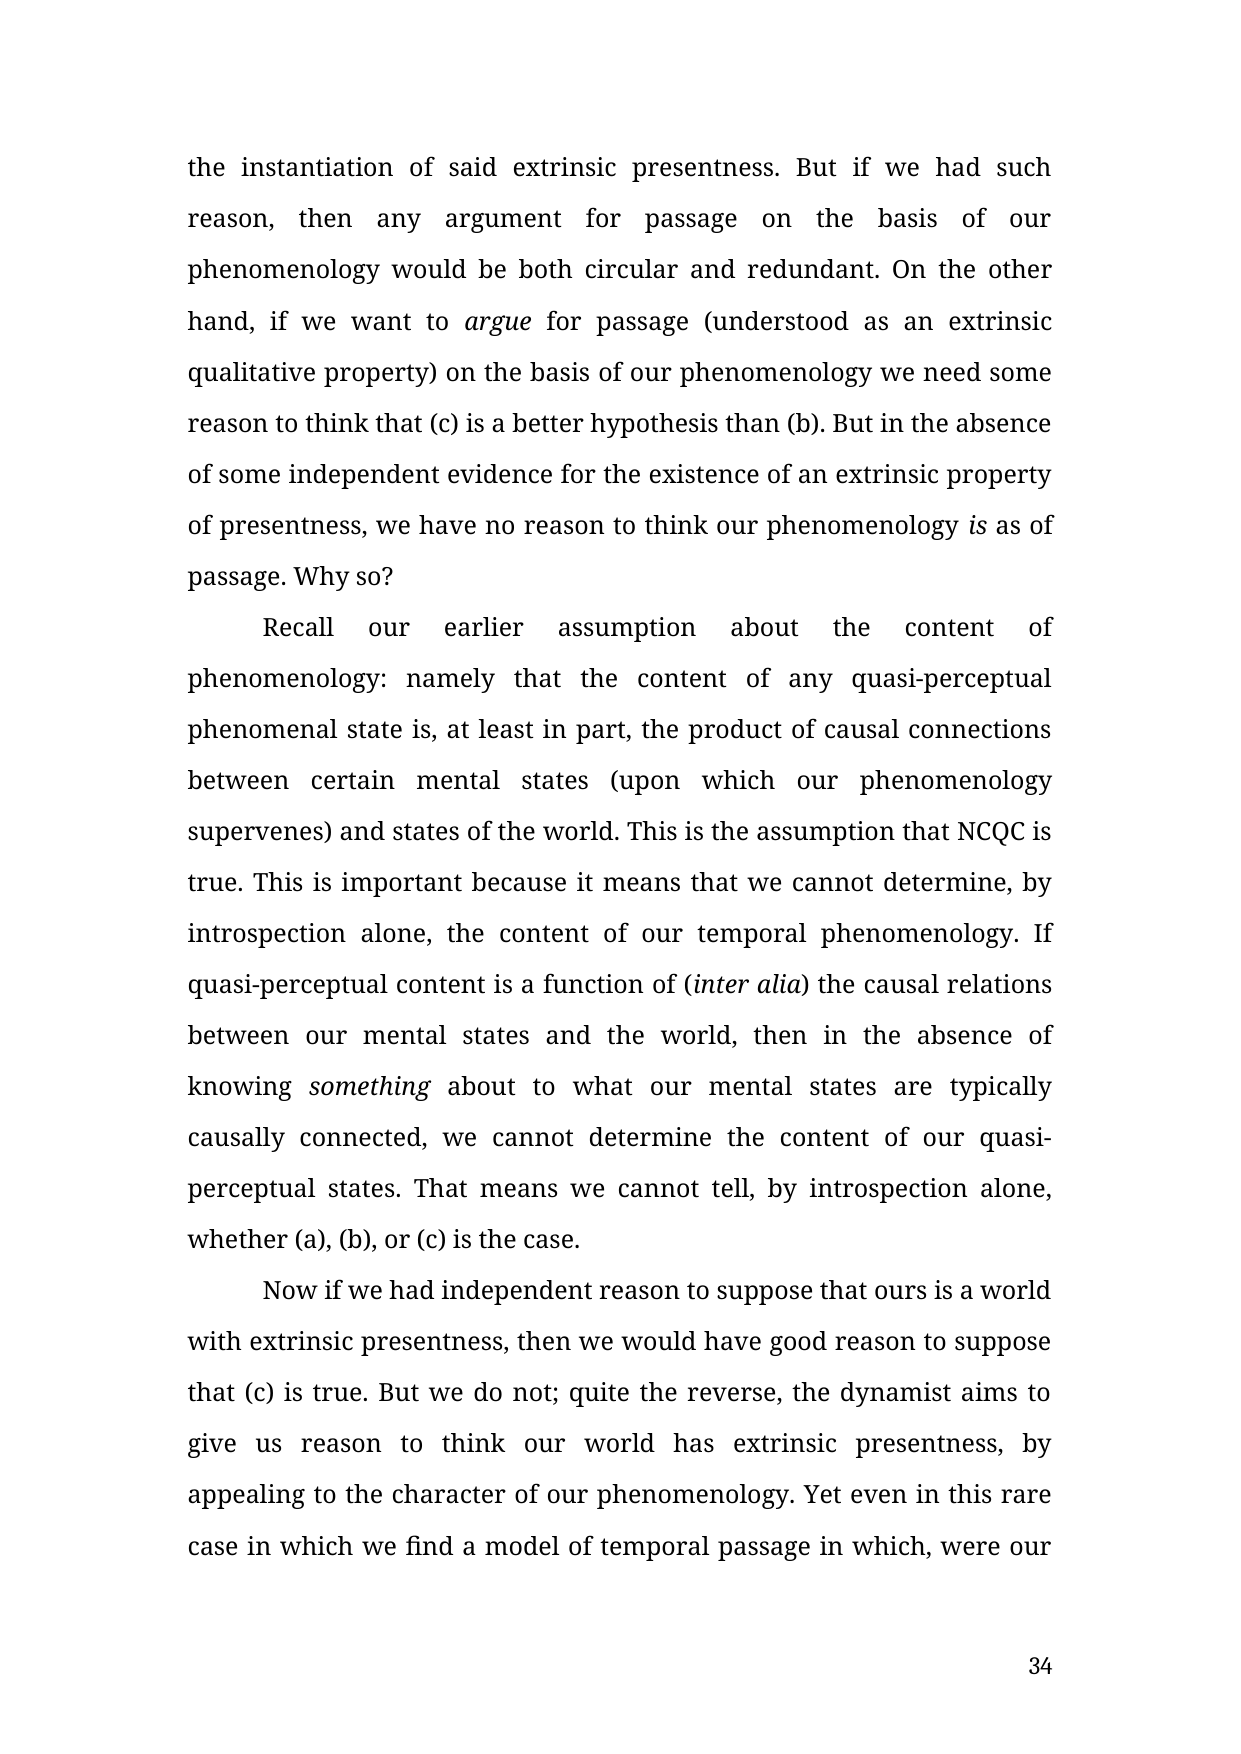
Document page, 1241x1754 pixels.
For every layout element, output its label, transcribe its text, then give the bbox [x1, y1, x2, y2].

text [187, 1273, 1053, 1562]
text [187, 150, 1053, 592]
text Recall our earlier assumption about the content of phenomenology: namely that the content of any quasi-perceptual phenomenal state is, at least in part, the product of causal connections between certain mental states (upon which our phenomenology supervenes) and states of the world. This is the assumption that NCQC is true. This is important because it means that we cannot determine, by introspection alone, the content of our temporal phenomenology. If quasi-perceptual content is a function of (inter alia) the causal relations between our mental states and the world, then in the absence of knowing something about to what our mental states are typically causally connected, we cannot determine the content of our quasi-perceptual states. That means we cannot tell, by introspection alone, whether (a), (b), or (c) is the case. [187, 609, 1053, 1256]
